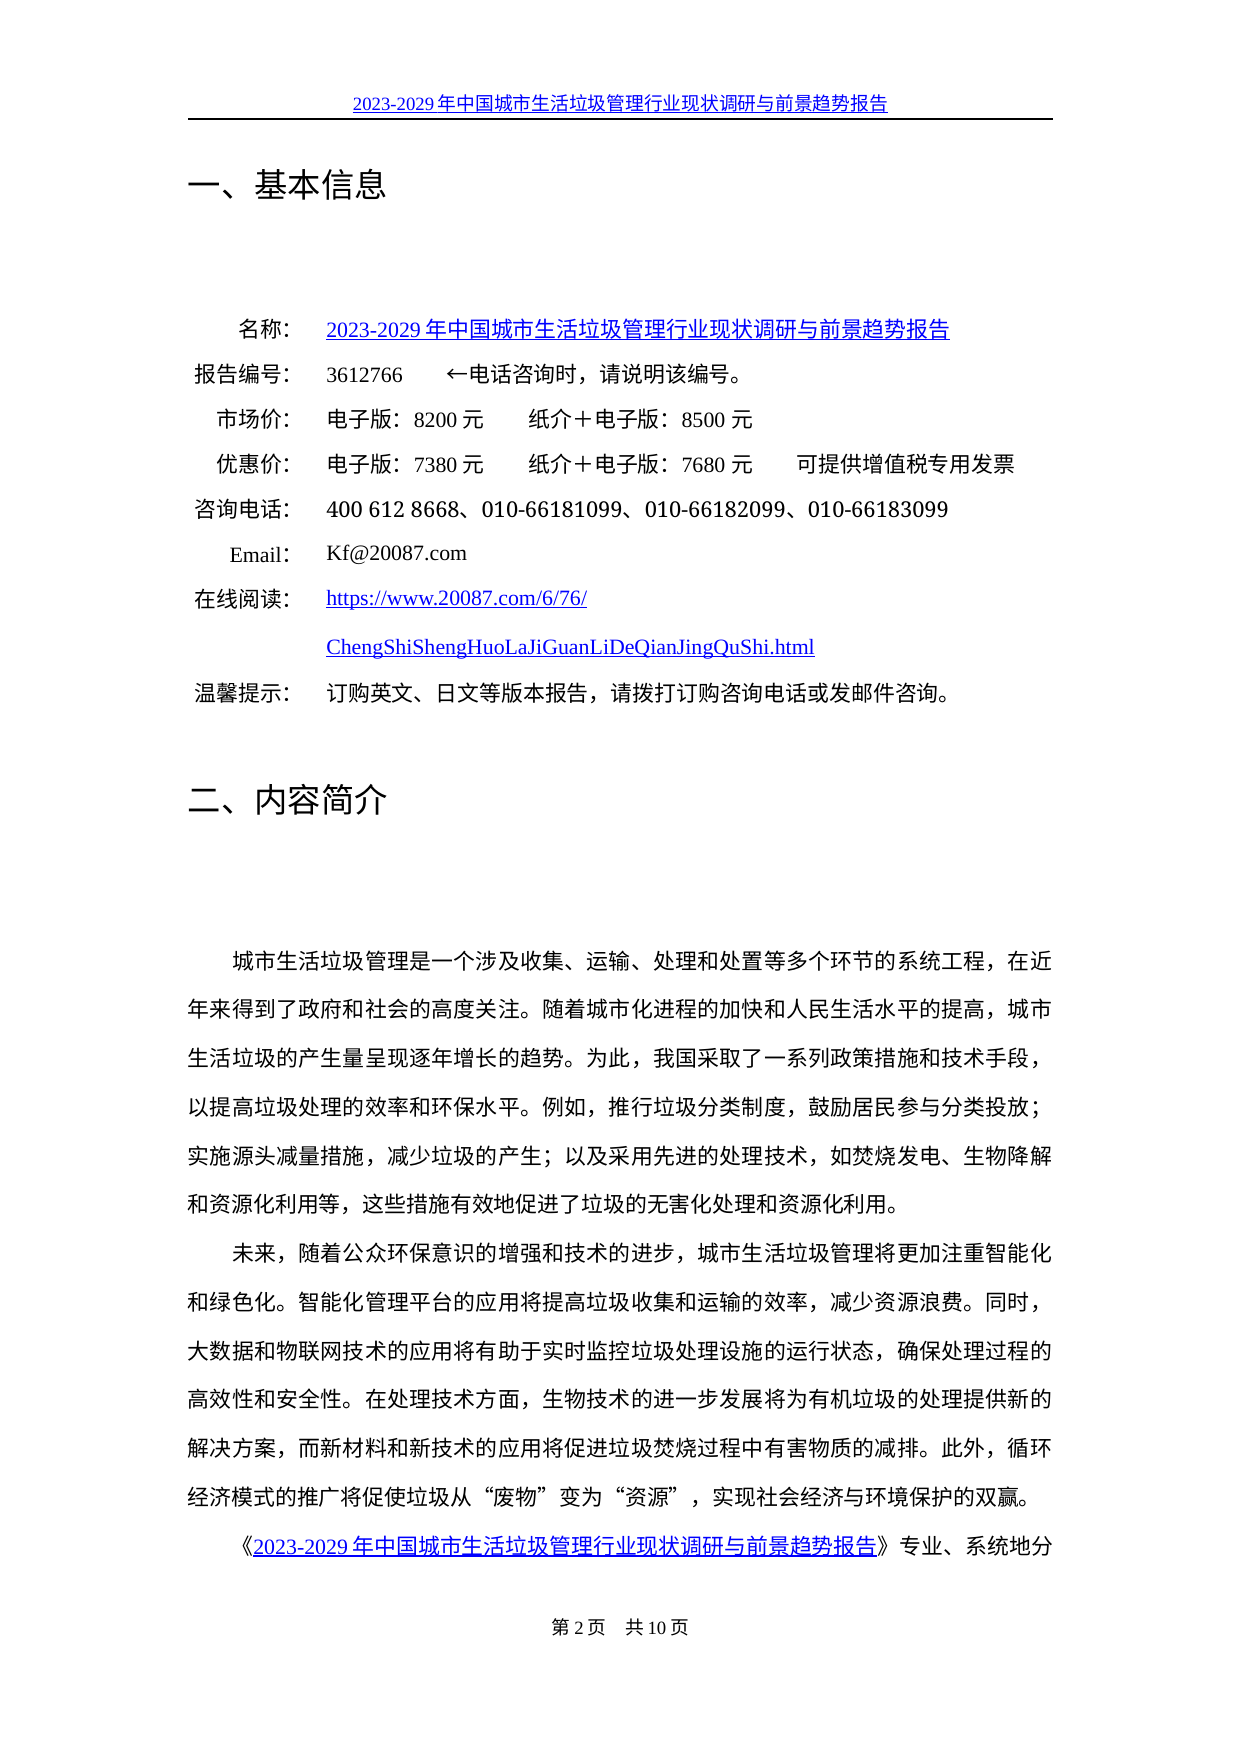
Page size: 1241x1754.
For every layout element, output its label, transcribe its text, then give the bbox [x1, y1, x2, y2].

table_cell Kf@20087.com [315, 537, 1073, 582]
table_cell [315, 582, 1073, 675]
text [187, 943, 1053, 1561]
table_cell 优惠价： [167, 447, 315, 492]
table_cell 在线阅读： [167, 582, 315, 675]
table_header 2023-2029年中国城市生活垃圾管理行业现状调研与前景趋势报告 [315, 312, 1073, 357]
title 二、内容简介 [187, 766, 1053, 831]
table_cell 咨询电话： [167, 492, 315, 537]
table_cell 报告编号： [167, 357, 315, 402]
table_cell 市场价： [167, 402, 315, 447]
table_cell 电子版：8200 元 纸介＋电子版：8500 元 [315, 402, 1073, 447]
table_cell 电子版：7380 元 纸介＋电子版：7680 元 可提供增值税专用发票 [315, 447, 1073, 492]
table_cell Email： [167, 537, 315, 582]
table_cell 3612766 ←电话咨询时，请说明该编号。 [315, 357, 1073, 402]
title 一、基本信息 [187, 150, 1053, 215]
table_cell 温馨提示： [167, 675, 315, 720]
table_cell 400 612 8668、010-66181099、010-66182099、010-66183099 [315, 492, 1073, 537]
table_cell 订购英文、日文等版本报告，请拨打订购咨询电话或发邮件咨询。 [315, 675, 1073, 720]
table_header 名称： [167, 312, 315, 357]
